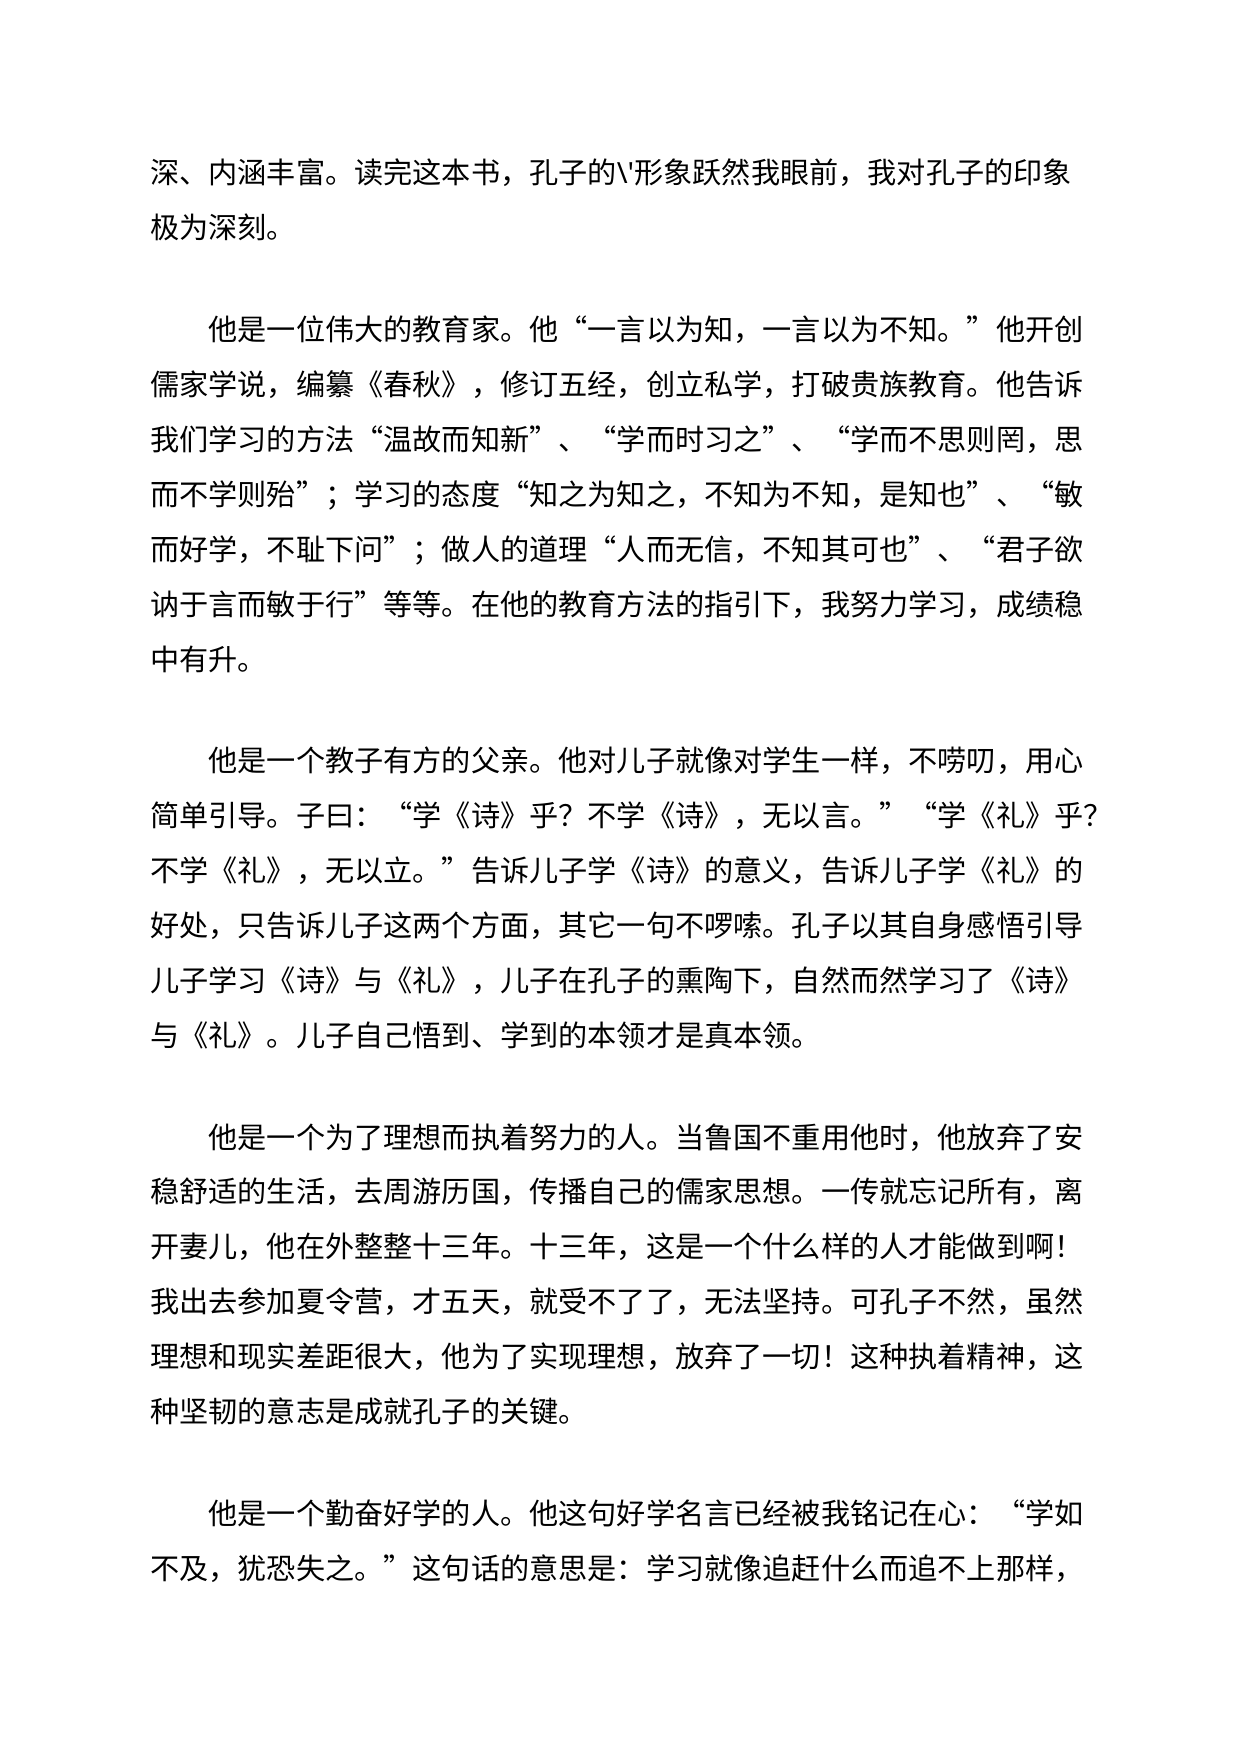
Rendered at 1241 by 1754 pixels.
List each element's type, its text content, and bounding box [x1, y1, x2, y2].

text 他是一个教子有方的父亲。他对儿子就像对学生一样，不唠叨，用心简单引导。子曰：“学《诗》乎？不学《诗》，无以言。”“学《礼》乎？不学《礼》，无以立。”告诉儿子学《诗》的意义，告诉儿子学《礼》的好处，只告诉儿子这两个方面，其它一句不啰嗦。孔子以其自身感悟引导儿子学习《诗》与《礼》，儿子在孔子的熏陶下，自然而然学习了《诗》与《礼》。儿子自己悟到、学到的本领才是真本领。 [150, 738, 1090, 1055]
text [150, 150, 1090, 247]
text 他是一个为了理想而执着努力的人。当鲁国不重用他时，他放弃了安稳舒适的生活，去周游历国，传播自己的儒家思想。一传就忘记所有，离开妻儿，他在外整整十三年。十三年，这是一个什么样的人才能做到啊！我出去参加夏令营，才五天，就受不了了，无法坚持。可孔子不然，虽然理想和现实差距很大，他为了实现理想，放弃了一切！这种执着精神，这种坚韧的意志是成就孔子的关键。 [150, 1114, 1090, 1431]
text 他是一位伟大的教育家。他“一言以为知，一言以为不知。”他开创儒家学说，编纂《春秋》，修订五经，创立私学，打破贵族教育。他告诉我们学习的方法“温故而知新”、“学而时习之”、“学而不思则罔，思而不学则殆”；学习的态度“知之为知之，不知为不知，是知也”、“敏而好学，不耻下问”；做人的道理“人而无信，不知其可也”、“君子欲讷于言而敏于行”等等。在他的教育方法的指引下，我努力学习，成绩稳中有升。 [150, 307, 1090, 678]
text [150, 1490, 1090, 1588]
